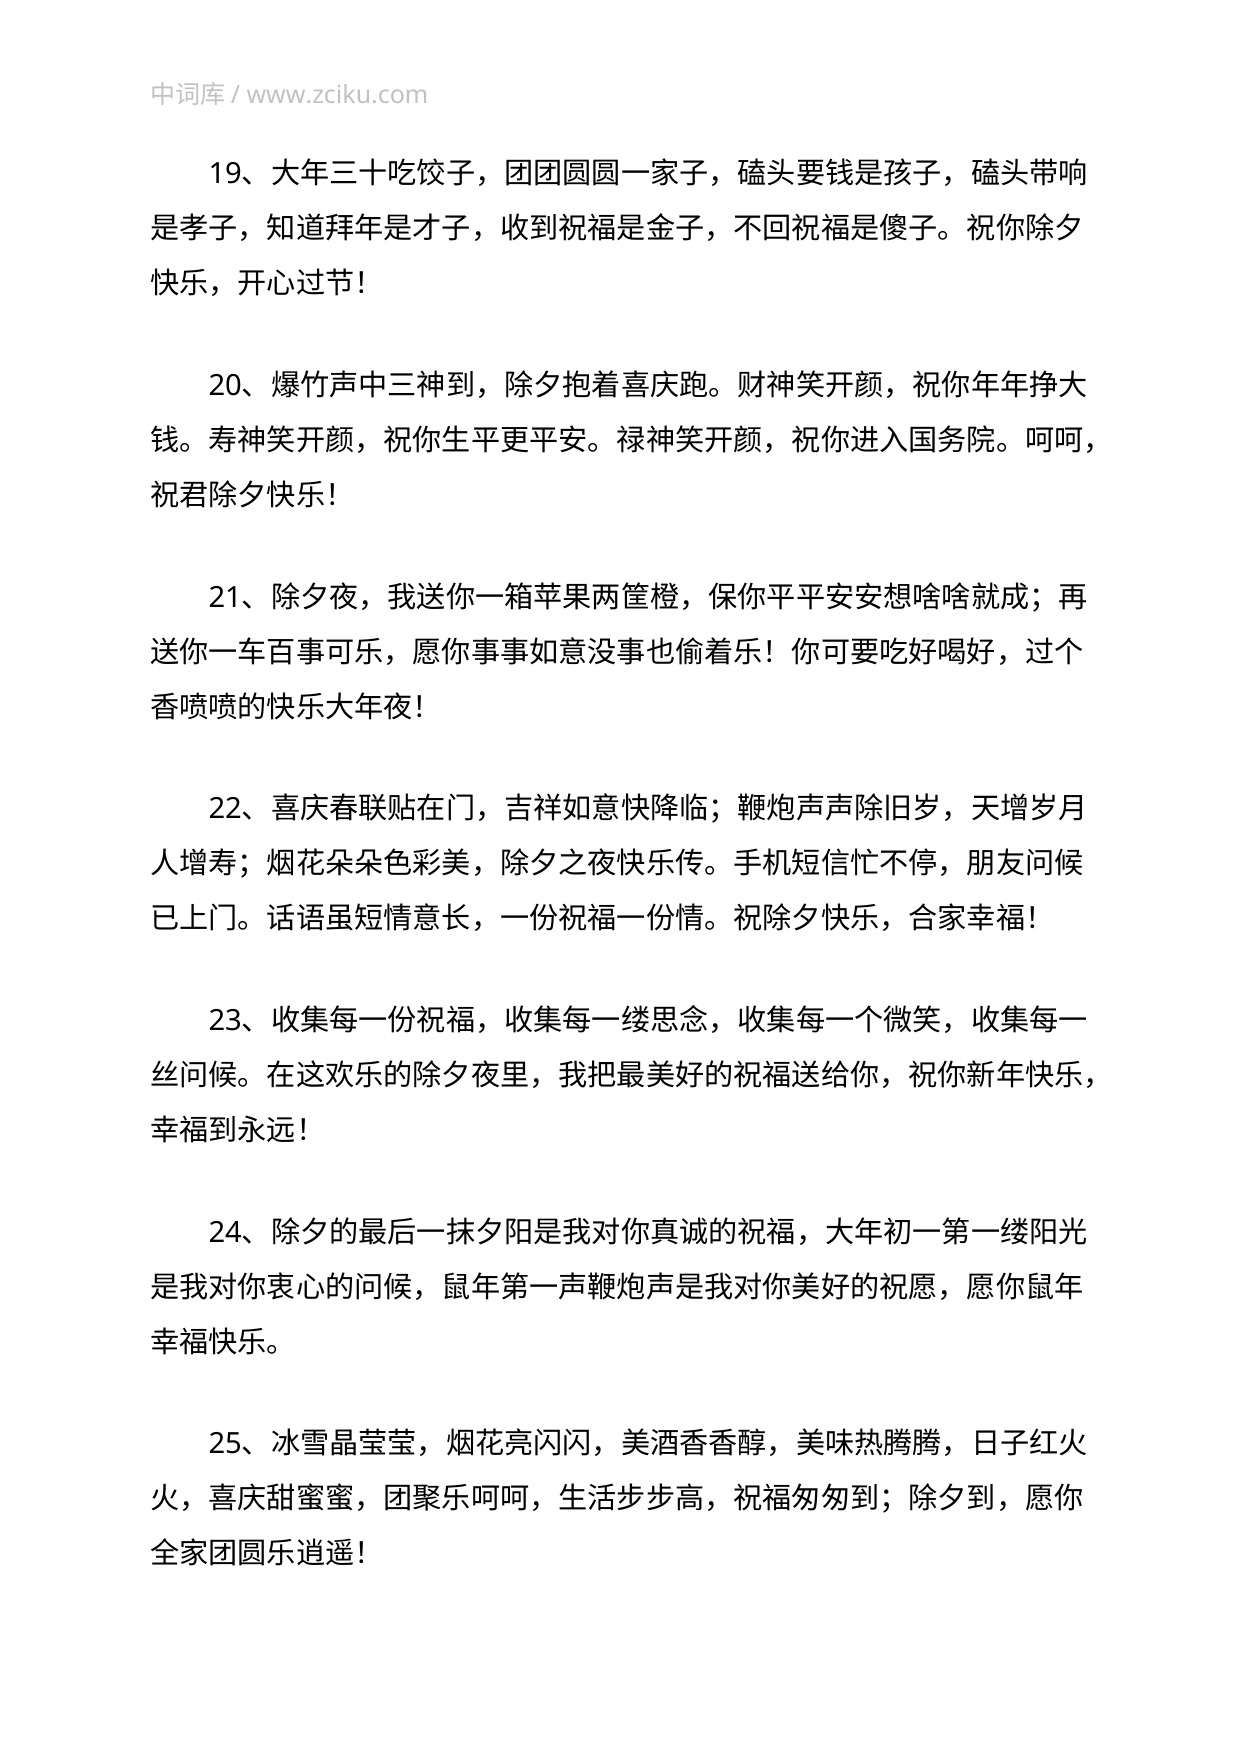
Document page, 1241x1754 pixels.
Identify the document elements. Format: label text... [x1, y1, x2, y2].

text 20、爆竹声中三神到，除夕抱着喜庆跑。财神笑开颜，祝你年年挣大钱。寿神笑开颜，祝你生平更平安。禄神笑开颜，祝你进入国务院。呵呵，祝君除夕快乐！ [150, 362, 1090, 514]
text 24、除夕的最后一抹夕阳是我对你真诚的祝福，大年初一第一缕阳光是我对你衷心的问候，鼠年第一声鞭炮声是我对你美好的祝愿，愿你鼠年幸福快乐。 [150, 1208, 1090, 1361]
text 22、喜庆春联贴在门，吉祥如意快降临；鞭炮声声除旧岁，天增岁月人增寿；烟花朵朵色彩美，除夕之夜快乐传。手机短信忙不停，朋友问候已上门。话语虽短情意长，一份祝福一份情。祝除夕快乐，合家幸福！ [150, 785, 1090, 937]
text 19、大年三十吃饺子，团团圆圆一家子，磕头要钱是孩子，磕头带响是孝子，知道拜年是才子，收到祝福是金子，不回祝福是傻子。祝你除夕快乐，开心过节！ [150, 150, 1090, 302]
text 23、收集每一份祝福，收集每一缕思念，收集每一个微笑，收集每一丝问候。在这欢乐的除夕夜里，我把最美好的祝福送给你，祝你新年快乐，幸福到永远！ [150, 997, 1090, 1149]
text 21、除夕夜，我送你一箱苹果两筐橙，保你平平安安想啥啥就成；再送你一车百事可乐，愿你事事如意没事也偷着乐！你可要吃好喝好，过个香喷喷的快乐大年夜！ [150, 573, 1090, 726]
text 25、冰雪晶莹莹，烟花亮闪闪，美酒香香醇，美味热腾腾，日子红火火，喜庆甜蜜蜜，团聚乐呵呵，生活步步高，祝福匆匆到；除夕到，愿你全家团圆乐逍遥！ [150, 1420, 1090, 1572]
